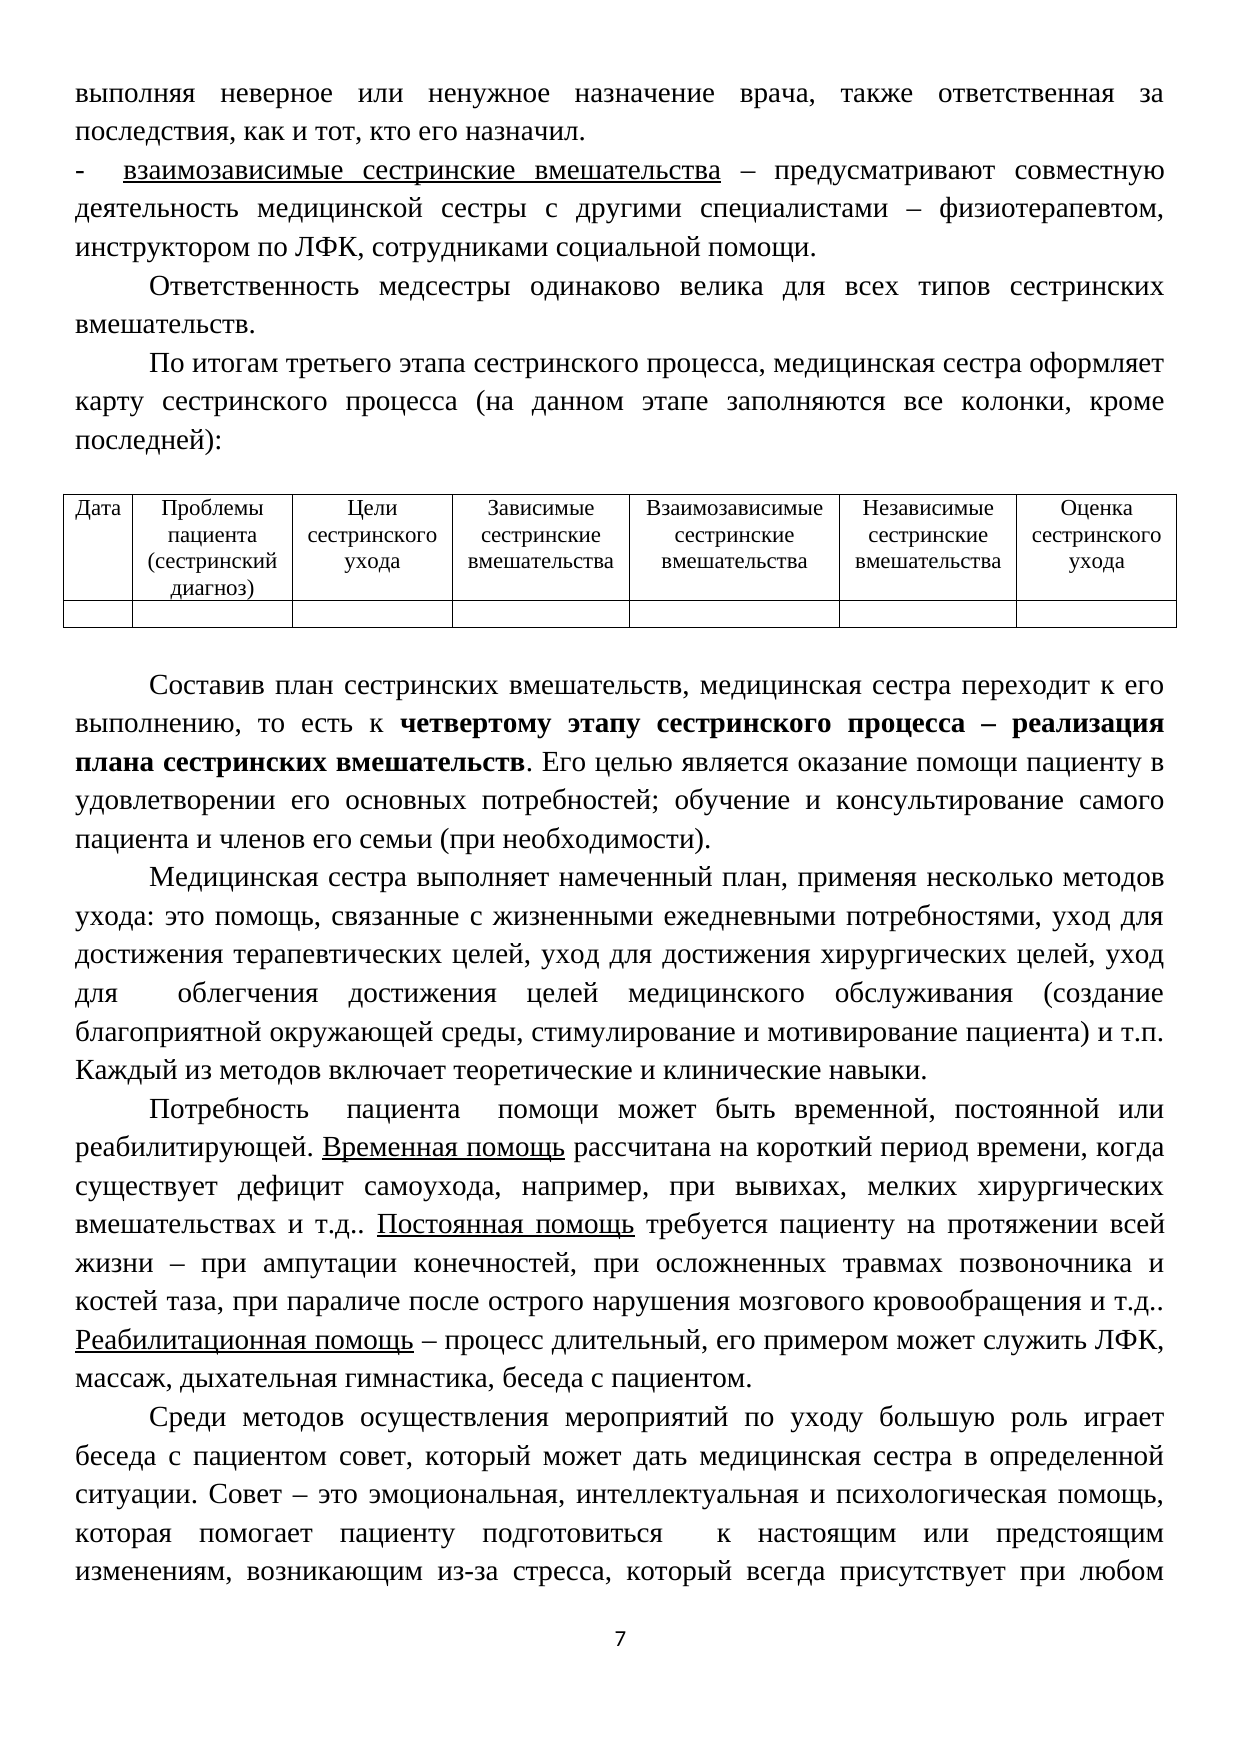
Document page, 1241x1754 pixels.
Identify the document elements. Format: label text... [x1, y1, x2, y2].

table_header Взаимозависимые сестринские вмешательства [630, 495, 839, 600]
text По итогам третьего этапа сестринского процесса, медицинская сестра оформляет карту сестринского процесса (на данном этапе заполняются все колонки, кроме последней): [75, 345, 1165, 455]
text Медицинская сестра выполняет намеченный план, применяя несколько методов ухода: это помощь, связанные с жизненными ежедневными потребностями, уход для достижения терапевтических целей, уход для достижения хирургических целей, уход для облегчения достижения целей медицинского обслуживания (создание благоприятной окружающей среды, стимулирование и мотивирование пациента) и т.п. Каждый из методов включает теоретические и клинические навыки. [75, 859, 1165, 1086]
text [75, 75, 1165, 147]
table_header Независимые сестринские вмешательства [840, 495, 1016, 600]
table_header Проблемы пациента (сестринский диагноз) [133, 495, 292, 600]
table_cell [630, 601, 839, 627]
table_cell [453, 601, 629, 627]
text Потребность пациента помощи может быть временной, постоянной или реабилитирующей. Временная помощь рассчитана на короткий период времени, когда существует дефицит самоухода, например, при вывихах, мелких хирургических вмешательствах и т.д.. Постоянная помощь требуется пациенту на протяжении всей жизни – при ампутации конечностей, при осложненных травмах позвоночника и костей таза, при параличе после острого нарушения мозгового кровообращения и т.д.. Реабилитационная помощь – процесс длительный, его примером может служить ЛФК, массаж, дыхательная гимнастика, беседа с пациентом. [75, 1091, 1165, 1394]
table_header Зависимые сестринские вмешательства [453, 495, 629, 600]
table_cell [840, 601, 1016, 627]
text - взаимозависимые сестринские вмешательства – предусматривают совместную деятельность медицинской сестры с другими специалистами – физиотерапевтом, инструктором по ЛФК, сотрудниками социальной помощи. [75, 152, 1165, 263]
text Составив план сестринских вмешательств, медицинская сестра переходит к его выполнению, то есть к четвертому этапу сестринского процесса – реализация плана сестринских вмешательств. Его целью является оказание помощи пациенту в удовлетворении его основных потребностей; обучение и консультирование самого пациента и членов его семьи (при необходимости). [75, 667, 1165, 854]
table_cell [1017, 601, 1176, 627]
table_header Оценка сестринского ухода [1017, 495, 1176, 600]
table_header Дата [64, 495, 132, 600]
table_header Цели сестринского ухода [293, 495, 452, 600]
table_cell [64, 601, 132, 627]
table_cell [293, 601, 452, 627]
table_cell [133, 601, 292, 627]
text Ответственность медсестры одинаково велика для всех типов сестринских вмешательств. [75, 268, 1165, 340]
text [75, 1399, 1165, 1587]
